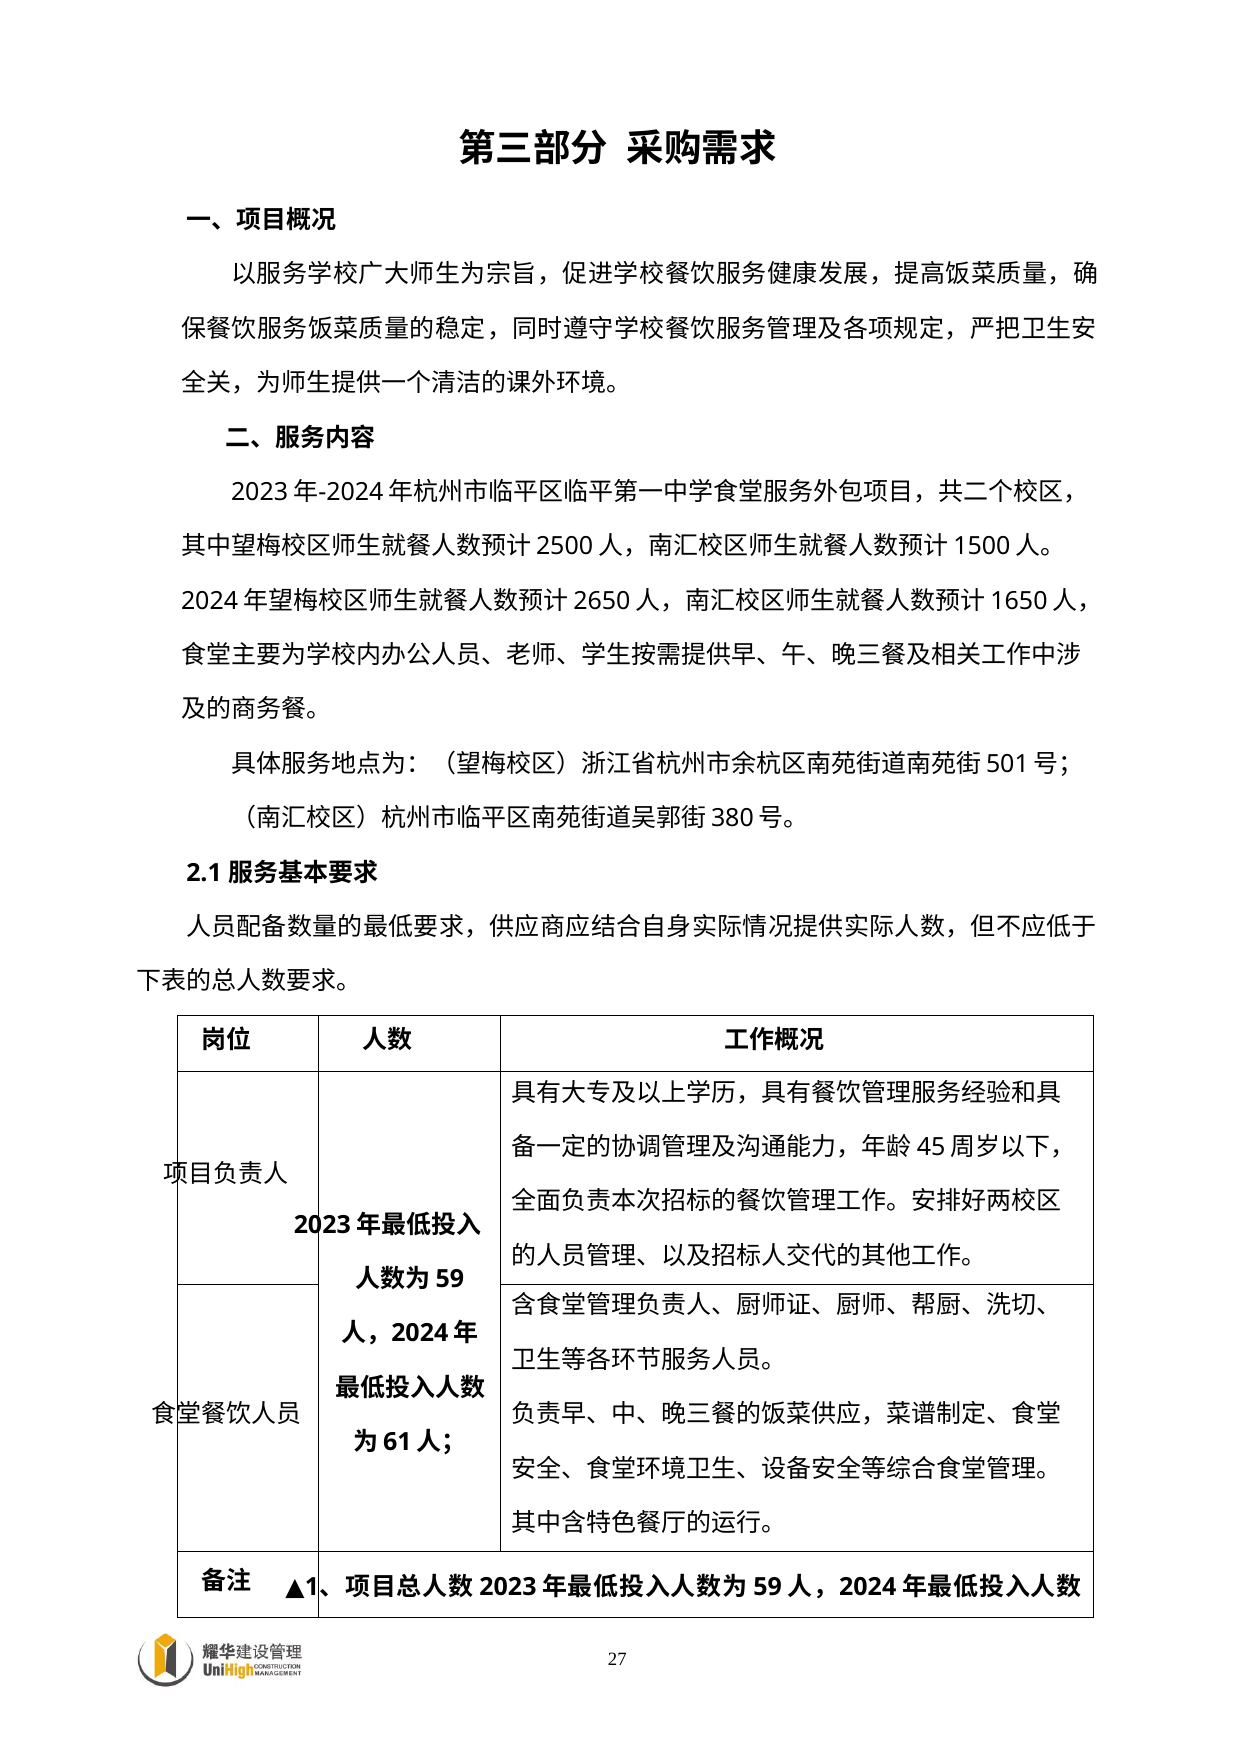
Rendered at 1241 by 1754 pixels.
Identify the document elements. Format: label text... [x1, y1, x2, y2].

table_header 岗位 [178, 1016, 318, 1071]
text 以服务学校广大师生为宗旨，促进学校餐饮服务健康发展，提高饭菜质量，确保餐饮服务饭菜质量的稳定，同时遵守学校餐饮服务管理及各项规定，严把卫生安全关，为师生提供一个清洁的课外环境。 [181, 254, 1098, 399]
table_cell 具有大专及以上学历，具有餐饮管理服务经验和具备一定的协调管理及沟通能力，年龄45周岁以下，全面负责本次招标的餐饮管理工作。安排好两校区的人员管理、以及招标人交代的其他工作。 [501, 1072, 1093, 1284]
text 2023年-2024年杭州市临平区临平第一中学食堂服务外包项目，共二个校区，其中望梅校区师生就餐人数预计2500人，南汇校区师生就餐人数预计1500人。2024年望梅校区师生就餐人数预计2650人，南汇校区师生就餐人数预计1650人，食堂主要为学校内办公人员、老师、学生按需提供早、午、晚三餐及相关工作中涉及的商务餐。 [181, 471, 1098, 725]
text 具体服务地点为：（望梅校区）浙江省杭州市余杭区南苑街道南苑街501号； [181, 743, 1098, 779]
text 二、服务内容 [181, 417, 1098, 453]
table_header 工作概况 [501, 1016, 1093, 1071]
text 2.1 服务基本要求 [136, 852, 1098, 888]
table_cell 2023年最低投入人数为59人，2024年最低投入人数为61人； [319, 1072, 500, 1551]
table_cell 备注 [178, 1552, 318, 1617]
picture [135, 1632, 303, 1690]
table_cell 项目负责人 [178, 1072, 318, 1284]
list 采购需求 [136, 118, 1098, 172]
table_cell 含食堂管理负责人、厨师证、厨师、帮厨、洗切、卫生等各环节服务人员。 负责早、中、晚三餐的饭菜供应，菜谱制定、食堂安全、食堂环境卫生、设备安全等综合食堂管理。其中含特色餐厅的运行。 [501, 1285, 1093, 1551]
text 人员配备数量的最低要求，供应商应结合自身实际情况提供实际人数，但不应低于下表的总人数要求。 [136, 906, 1098, 997]
table_header 人数 [319, 1016, 500, 1071]
text 一、项目概况 [136, 199, 1098, 236]
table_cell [319, 1552, 1093, 1617]
text （南汇校区）杭州市临平区南苑街道吴郭街380号。 [181, 798, 1098, 834]
table_cell 食堂餐饮人员 [178, 1285, 318, 1551]
